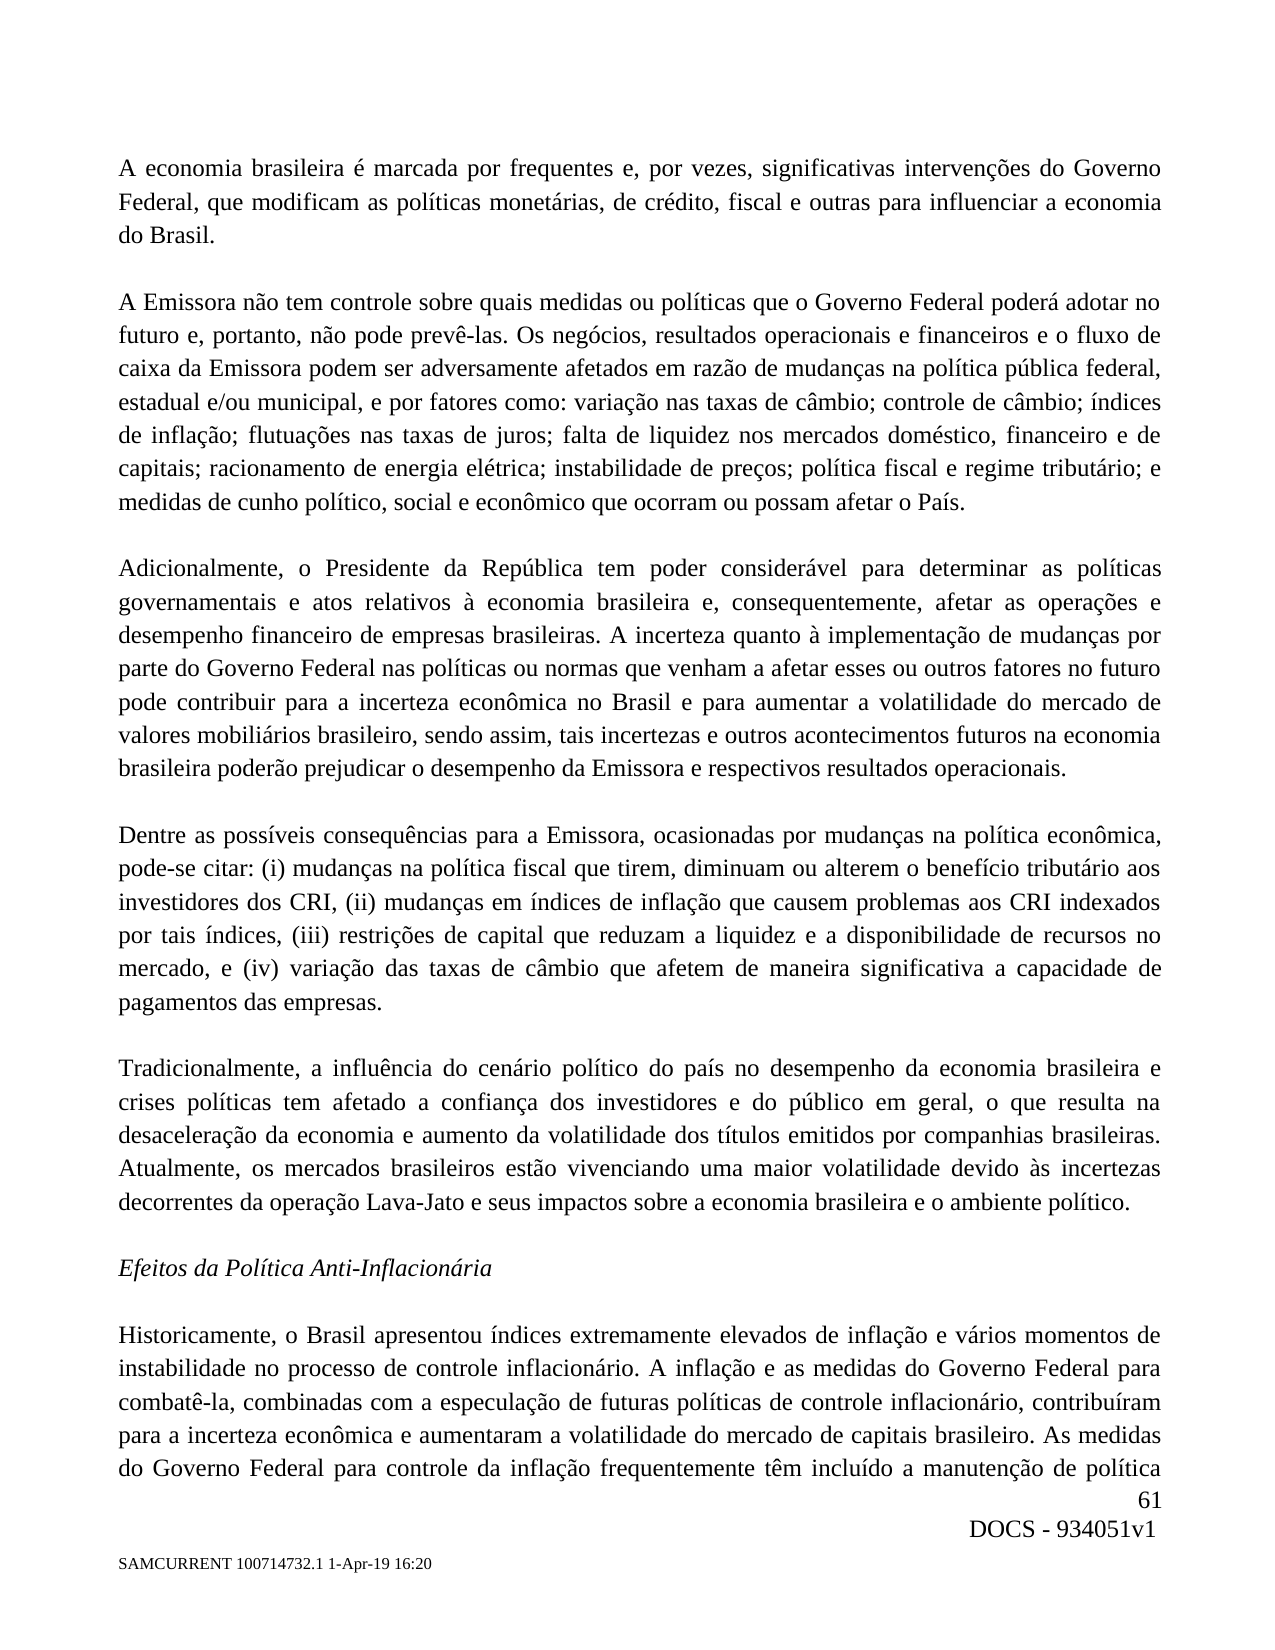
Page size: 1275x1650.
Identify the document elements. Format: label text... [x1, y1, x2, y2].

text Dentre as possíveis consequências para a Emissora, ocasionadas por mudanças na política econômica, pode-se citar: (i) mudanças na política fiscal que tirem, diminuam ou alterem o benefício tributário aos investidores dos CRI, (ii) mudanças em índices de inflação que causem problemas aos CRI indexados por tais índices, (iii) restrições de capital que reduzam a liquidez e a disponibilidade de recursos no mercado, e (iv) variação das taxas de câmbio que afetem de maneira significativa a capacidade de pagamentos das empresas. [118, 817, 1162, 1017]
text A economia brasileira é marcada por frequentes e, por vezes, significativas intervenções do Governo Federal, que modificam as políticas monetárias, de crédito, fiscal e outras para influenciar a economia do Brasil. [118, 150, 1162, 250]
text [118, 1317, 1162, 1483]
text Tradicionalmente, a influência do cenário político do país no desempenho da economia brasileira e crises políticas tem afetado a confiança dos investidores e do público em geral, o que resulta na desaceleração da economia e aumento da volatilidade dos títulos emitidos por companhias brasileiras. Atualmente, os mercados brasileiros estão vivenciando uma maior volatilidade devido às incertezas decorrentes da operação Lava-Jato e seus impactos sobre a economia brasileira e o ambiente político. [118, 1050, 1162, 1217]
text A Emissora não tem controle sobre quais medidas ou políticas que o Governo Federal poderá adotar no futuro e, portanto, não pode prevê-las. Os negócios, resultados operacionais e financeiros e o fluxo de caixa da Emissora podem ser adversamente afetados em razão de mudanças na política pública federal, estadual e/ou municipal, e por fatores como: variação nas taxas de câmbio; controle de câmbio; índices de inflação; flutuações nas taxas de juros; falta de liquidez nos mercados doméstico, financeiro e de capitais; racionamento de energia elétrica; instabilidade de preços; política fiscal e regime tributário; e medidas de cunho político, social e econômico que ocorram ou possam afetar o País. [118, 283, 1162, 517]
text Adicionalmente, o Presidente da República tem poder considerável para determinar as políticas governamentais e atos relativos à economia brasileira e, consequentemente, afetar as operações e desempenho financeiro de empresas brasileiras. A incerteza quanto à implementação de mudanças por parte do Governo Federal nas políticas ou normas que venham a afetar esses ou outros fatores no futuro pode contribuir para a incerteza econômica no Brasil e para aumentar a volatilidade do mercado de valores mobiliários brasileiro, sendo assim, tais incertezas e outros acontecimentos futuros na economia brasileira poderão prejudicar o desempenho da Emissora e respectivos resultados operacionais. [118, 550, 1162, 783]
text Efeitos da Política Anti-Inflacionária [118, 1250, 1162, 1283]
